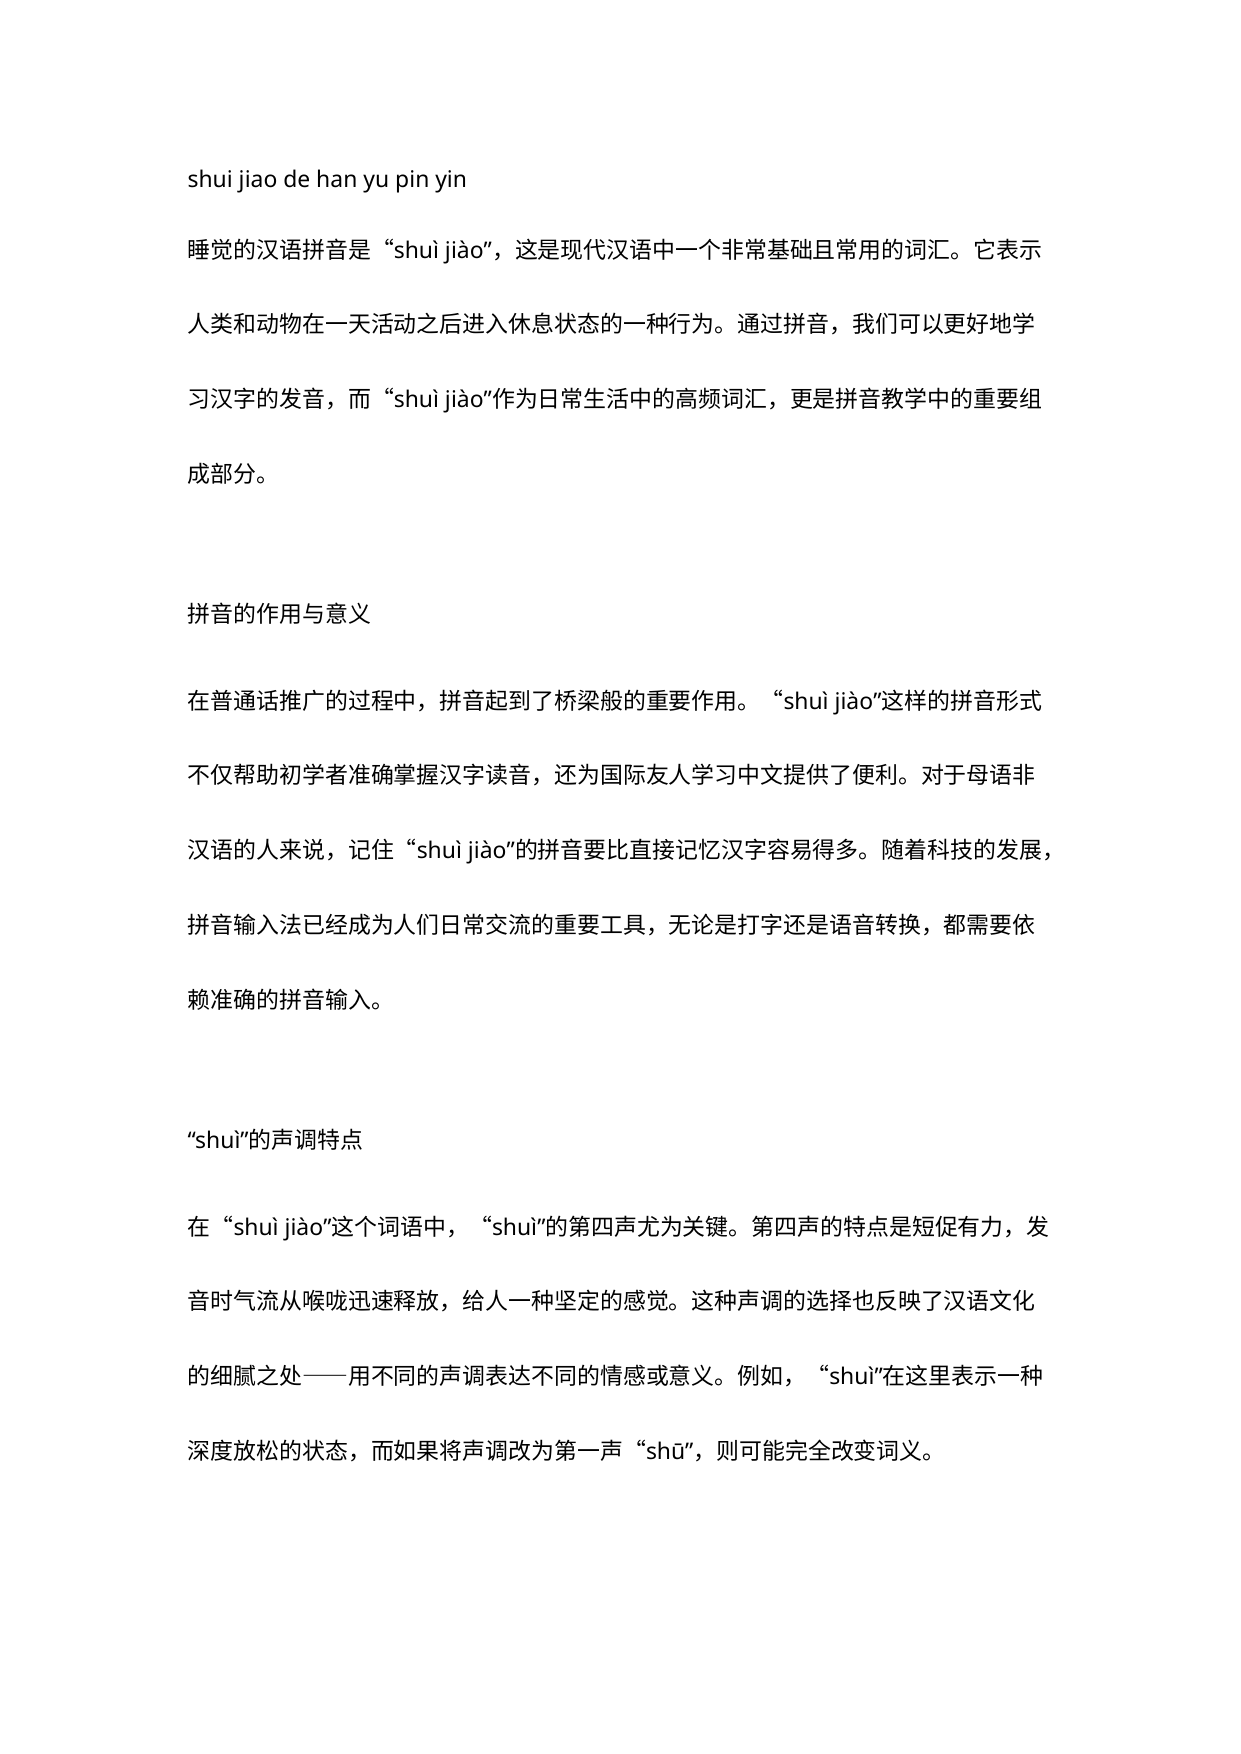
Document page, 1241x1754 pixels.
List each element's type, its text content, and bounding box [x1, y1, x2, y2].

text “shuì”的声调特点 [187, 1106, 1053, 1171]
text 在普通话推广的过程中，拼音起到了桥梁般的重要作用。“shuì jiào”这样的拼音形式不仅帮助初学者准确掌握汉字读音，还为国际友人学习中文提供了便利。对于母语非汉语的人来说，记住“shuì jiào”的拼音要比直接记忆汉字容易得多。随着科技的发展，拼音输入法已经成为人们日常交流的重要工具，无论是打字还是语音转换，都需要依赖准确的拼音输入。 [187, 667, 1053, 1031]
text 拼音的作用与意义 [187, 580, 1053, 645]
text 在“shuì jiào”这个词语中，“shuì”的第四声尤为关键。第四声的特点是短促有力，发音时气流从喉咙迅速释放，给人一种坚定的感觉。这种声调的选择也反映了汉语文化的细腻之处——用不同的声调表达不同的情感或意义。例如，“shuì”在这里表示一种深度放松的状态，而如果将声调改为第一声“shū”，则可能完全改变词义。 [187, 1193, 1053, 1482]
text 睡觉的汉语拼音是“shuì jiào”，这是现代汉语中一个非常基础且常用的词汇。它表示人类和动物在一天活动之后进入休息状态的一种行为。通过拼音，我们可以更好地学习汉字的发音，而“shuì jiào”作为日常生活中的高频词汇，更是拼音教学中的重要组成部分。 [187, 216, 1053, 505]
text shui jiao de han yu pin yin [187, 162, 1053, 194]
